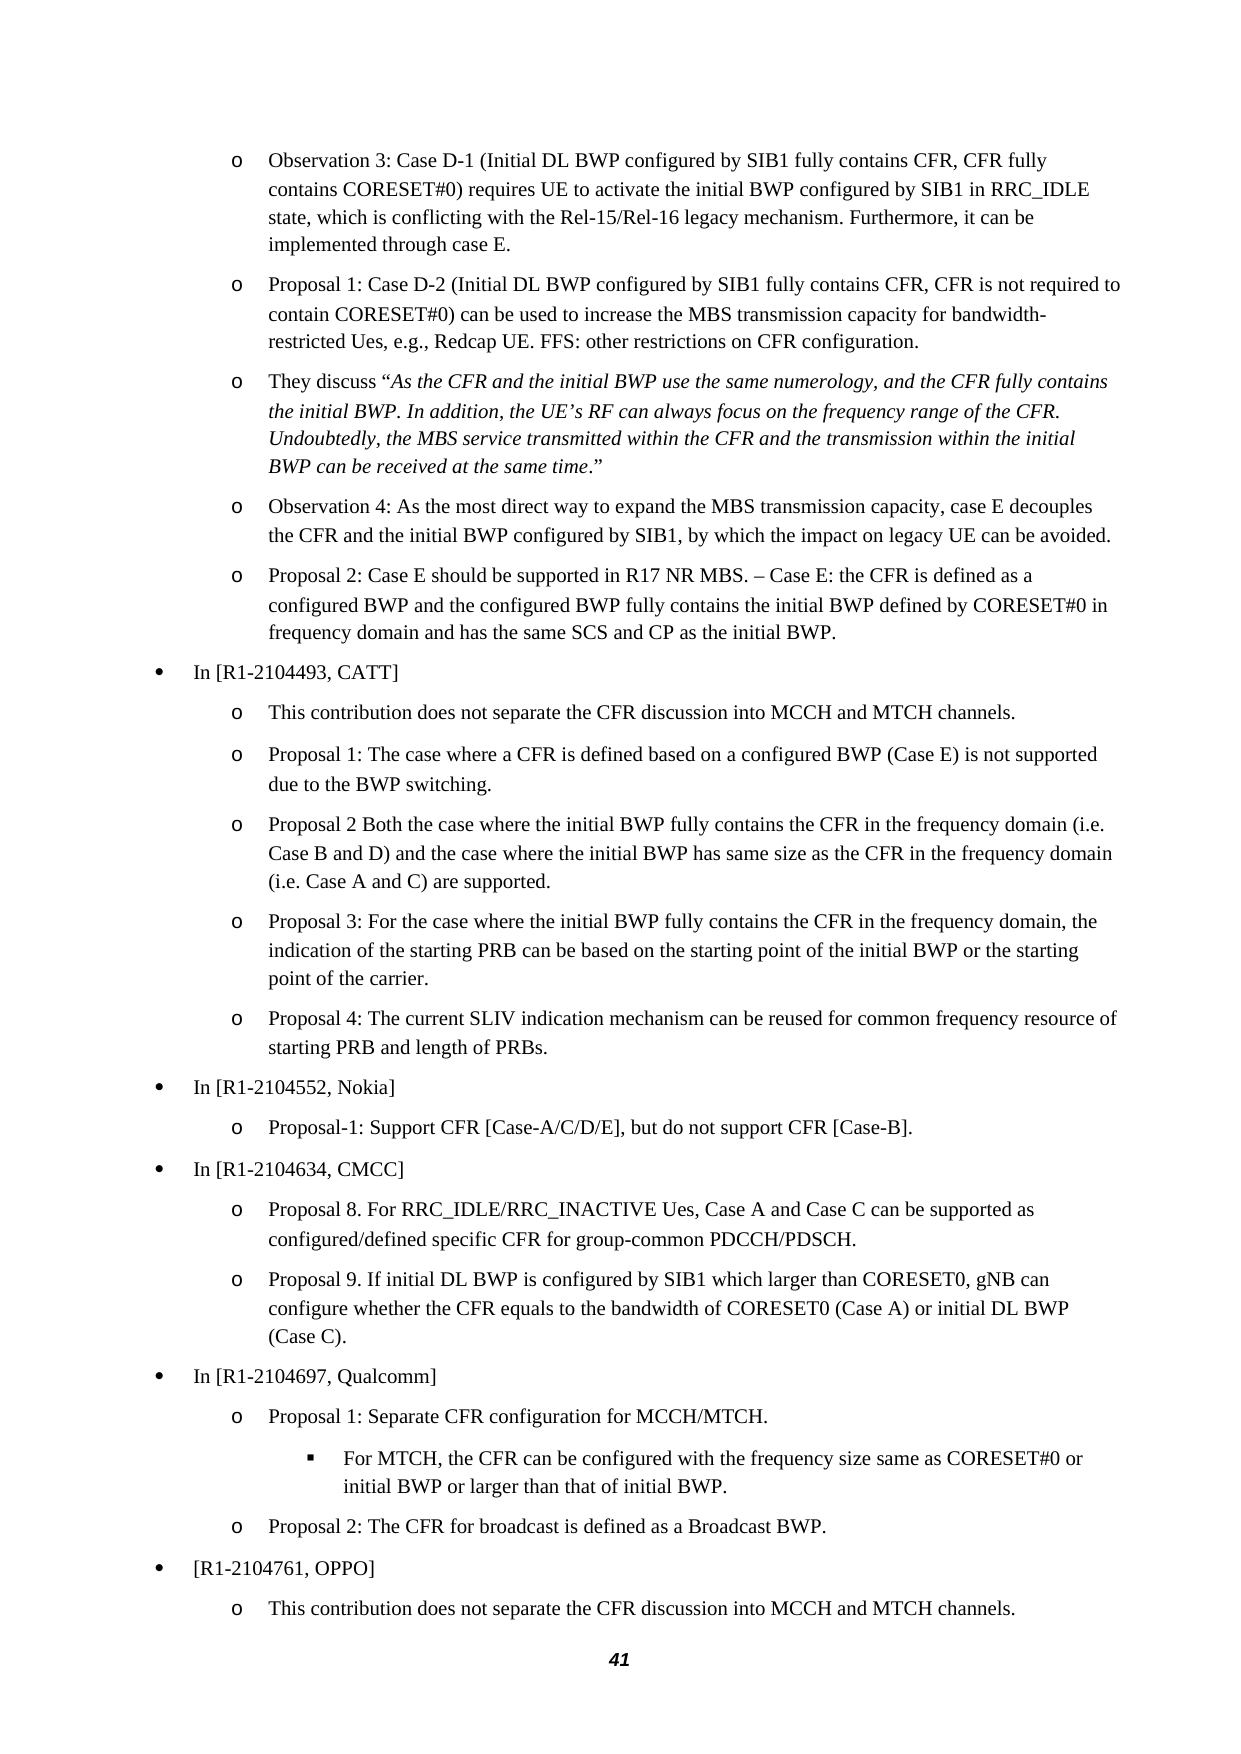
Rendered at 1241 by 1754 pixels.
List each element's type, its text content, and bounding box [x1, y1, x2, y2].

list Proposal-1: Support CFR [Case-A/C/D/E], but do not support CFR [Case-B]. [231, 1115, 1122, 1141]
list Observation 3: Case D-1 (Initial DL BWP configured by SIB1 fully contains CFR, CFR fully contains CORESET#0) requires UE to activate the initial BWP configured by SIB1 in RRC_IDLE state, which is conflicting with the Rel-15/Rel-16 legacy mechanism. Furthermore, it can be implemented through case E. [231, 148, 1122, 256]
list Proposal 9. If initial DL BWP is configured by SIB1 which larger than CORESET0, gNB can configure whether the CFR equals to the bandwidth of CORESET0 (Case A) or initial DL BWP (Case C). [231, 1267, 1122, 1348]
list In [R1-2104634, CMCC] [156, 1157, 1122, 1181]
list For MTCH, the CFR can be configured with the frequency size same as CORESET#0 or initial BWP or larger than that of initial BWP. [306, 1446, 1122, 1498]
list Proposal 1: Separate CFR configuration for MCCH/MTCH. [231, 1404, 1122, 1429]
list This contribution does not separate the CFR discussion into MCCH and MTCH channels. [231, 1596, 1122, 1622]
list In [R1-2104552, Nokia] [156, 1075, 1122, 1099]
list Proposal 8. For RRC_IDLE/RRC_INACTIVE Ues, Case A and Case C can be supported as configured/defined specific CFR for group-common PDCCH/PDSCH. [231, 1197, 1122, 1251]
list Proposal 3: For the case where the initial BWP fully contains the CFR in the frequency domain, the indication of the starting PRB can be based on the starting point of the initial BWP or the starting point of the carrier. [231, 909, 1122, 990]
list Proposal 2: Case E should be supported in R17 NR MBS. – Case E: the CFR is defined as a configured BWP and the configured BWP fully contains the initial BWP defined by CORESET#0 in frequency domain and has the same SCS and CP as the initial BWP. [231, 563, 1122, 644]
list Proposal 2: The CFR for broadcast is defined as a Broadcast BWP. [231, 1514, 1122, 1539]
list In [R1-2104493, CATT] [156, 660, 1122, 684]
list This contribution does not separate the CFR discussion into MCCH and MTCH channels. [231, 700, 1122, 726]
list Proposal 1: Case D-2 (Initial DL BWP configured by SIB1 fully contains CFR, CFR is not required to contain CORESET#0) can be used to increase the MBS transmission capacity for bandwidth-restricted Ues, e.g., Redcap UE. FFS: other restrictions on CFR configuration. [231, 272, 1122, 353]
list Proposal 4: The current SLIV indication mechanism can be reused for common frequency resource of starting PRB and length of PRBs. [231, 1006, 1122, 1059]
list They discuss “As the CFR and the initial BWP use the same numerology, and the CFR fully contains the initial BWP. In addition, the UE’s RF can always focus on the frequency range of the CFR. Undoubtedly, the MBS service transmitted within the CFR and the transmission within the initial BWP can be received at the same time.” [231, 369, 1122, 478]
list Proposal 2 Both the case where the initial BWP fully contains the CFR in the frequency domain (i.e. Case B and D) and the case where the initial BWP has same size as the CFR in the frequency domain (i.e. Case A and C) are supported. [231, 812, 1122, 893]
list In [R1-2104697, Qualcomm] [156, 1364, 1122, 1388]
list Observation 4: As the most direct way to expand the MBS transmission capacity, case E decouples the CFR and the initial BWP configured by SIB1, by which the impact on legacy UE can be avoided. [231, 494, 1122, 547]
list Proposal 1: The case where a CFR is defined based on a configured BWP (Case E) is not supported due to the BWP switching. [231, 742, 1122, 796]
list [R1-2104761, OPPO] [156, 1556, 1122, 1580]
